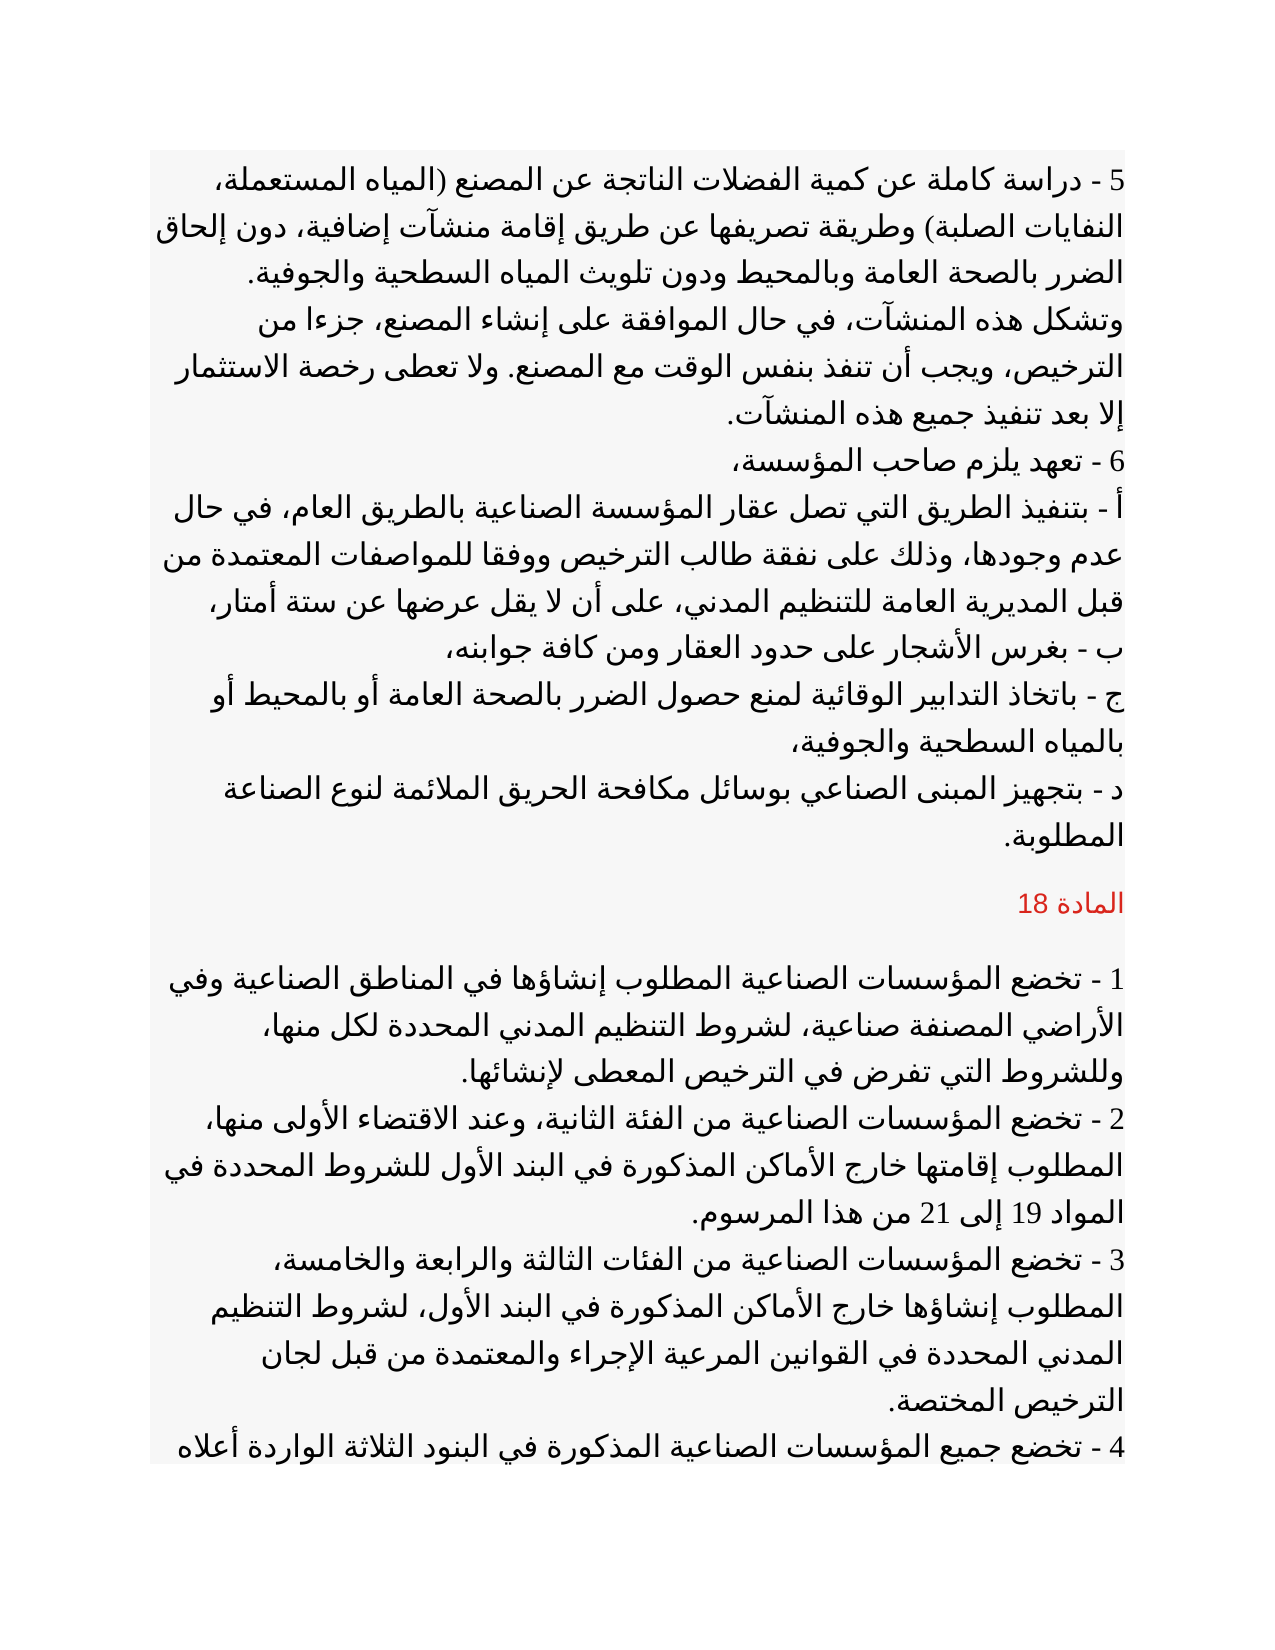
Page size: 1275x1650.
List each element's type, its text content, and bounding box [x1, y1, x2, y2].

text 5 - دراسة كاملة عن كمية الفضلات الناتجة عن المصنع (المياه المستعملة، النفايات الصلبة) وطريقة تصريفها عن طريق إقامة منشآت إضافية، دون إلحاق الضرر بالصحة العامة وبالمحيط ودون تلويث المياه السطحية والجوفية. وتشكل هذه المنشآت، في حال الموافقة على إنشاء المصنع، جزءا من الترخيص، ويجب أن تنفذ بنفس الوقت مع المصنع. ولا تعطى رخصة الاستثمار إلا بعد تنفيذ جميع هذه المنشآت. 6 - تعهد يلزم صاحب المؤسسة، [150, 150, 1125, 478]
text أ - بتنفيذ الطريق التي تصل عقار المؤسسة الصناعية بالطريق العام، في حال عدم وجودها، وذلك على نفقة طالب الترخيص ووفقا للمواصفات المعتمدة من قبل المديرية العامة للتنظيم المدني، على أن لا يقل عرضها عن ستة أمتار، ب - بغرس الأشجار على حدود العقار ومن كافة جوابنه، ج - باتخاذ التدابير الوقائية لمنع حصول الضرر بالصحة العامة أو بالمحيط أو بالمياه السطحية والجوفية، د - بتجهيز المبنى الصناعي بوسائل مكافحة الحريق الملائمة لنوع الصناعة المطلوبة. [150, 478, 1125, 853]
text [150, 949, 1125, 1464]
text المادة 18 [150, 882, 1125, 920]
